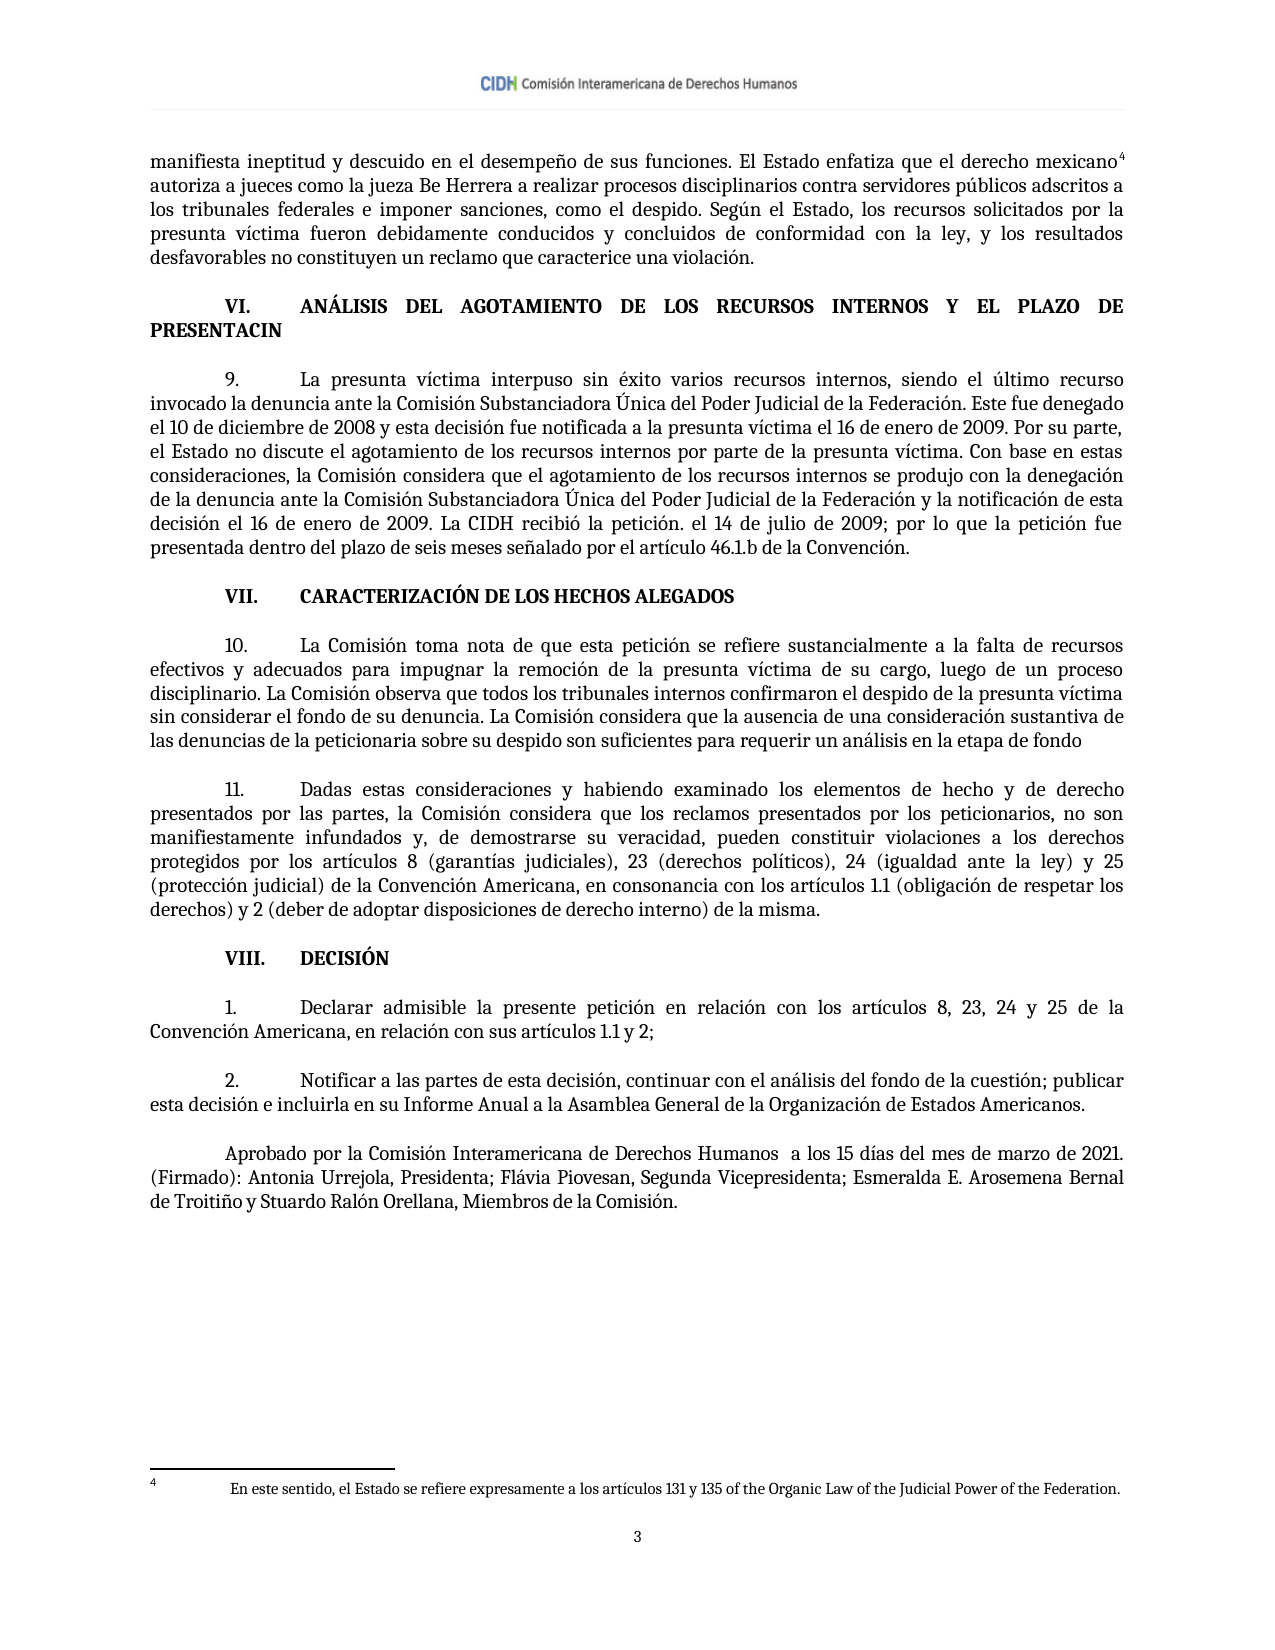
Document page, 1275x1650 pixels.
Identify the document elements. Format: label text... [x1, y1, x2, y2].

list VIII. DECISIÓN [225, 947, 1125, 971]
picture [475, 75, 800, 93]
list Notificar a las partes de esta decisión, continuar con el análisis del fondo de la cuestión; publicar esta decisión e incluirla en su Informe Anual a la Asamblea General de la Organización de Estados Americanos. [150, 1069, 1125, 1117]
text Aprobado por la Comisión Interamericana de Derechos Humanos a los 15 días del mes de marzo de 2021. (Firmado): Antonia Urrejola, Presidenta; Flávia Piovesan, Segunda Vicepresidenta; Esmeralda E. Arosemena Bernal de Troitiño y Stuardo Ralón Orellana, Miembros de la Comisión. [150, 1142, 1125, 1213]
list Dadas estas consideraciones y habiendo examinado los elementos de hecho y de derecho presentados por las partes, la Comisión considera que los reclamos presentados por los peticionarios, no son manifiestamente infundados y, de demostrarse su veracidad, pueden constituir violaciones a los derechos protegidos por los artículos 8 (garantías judiciales), 23 (derechos políticos), 24 (igualdad ante la ley) y 25 (protección judicial) de la Convención Americana, en consonancia con los artículos 1.1 (obligación de respetar los derechos) y 2 (deber de adoptar disposiciones de derecho interno) de la misma. [150, 778, 1125, 922]
list La presunta víctima interpuso sin éxito varios recursos internos, siendo el último recurso invocado la denuncia ante la Comisión Substanciadora Única del Poder Judicial de la Federación. Este fue denegado el 10 de diciembre de 2008 y esta decisión fue notificada a la presunta víctima el 16 de enero de 2009. Por su parte, el Estado no discute el agotamiento de los recursos internos por parte de la presunta víctima. Con base en estas consideraciones, la Comisión considera que el agotamiento de los recursos internos se produjo con la denegación de la denuncia ante la Comisión Substanciadora Única del Poder Judicial de la Federación y la notificación de esta decisión el 16 de enero de 2009. La CIDH recibió la petición. el 14 de julio de 2009; por lo que la petición fue presentada dentro del plazo de seis meses señalado por el artículo 46.1.b de la Convención. [150, 368, 1125, 559]
text VI. ANÁLISIS DEL AGOTAMIENTO DE LOS RECURSOS INTERNOS Y EL PLAZO DE PRESENTACIN [150, 295, 1125, 343]
list VII. CARACTERIZACIÓN DE LOS HECHOS ALEGADOS [225, 584, 1125, 608]
list Declarar admisible la presente petición en relación con los artículos 8, 23, 24 y 25 de la Convención Americana, en relación con sus artículos 1.1 y 2; [150, 996, 1125, 1044]
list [150, 150, 1125, 270]
list La Comisión toma nota de que esta petición se refiere sustancialmente a la falta de recursos efectivos y adecuados para impugnar la remoción de la presunta víctima de su cargo, luego de un proceso disciplinario. La Comisión observa que todos los tribunales internos confirmaron el despido de la presunta víctima sin considerar el fondo de su denuncia. La Comisión considera que la ausencia de una consideración sustantiva de las denuncias de la peticionaria sobre su despido son suficientes para requerir un análisis en la etapa de fondo [150, 633, 1125, 753]
